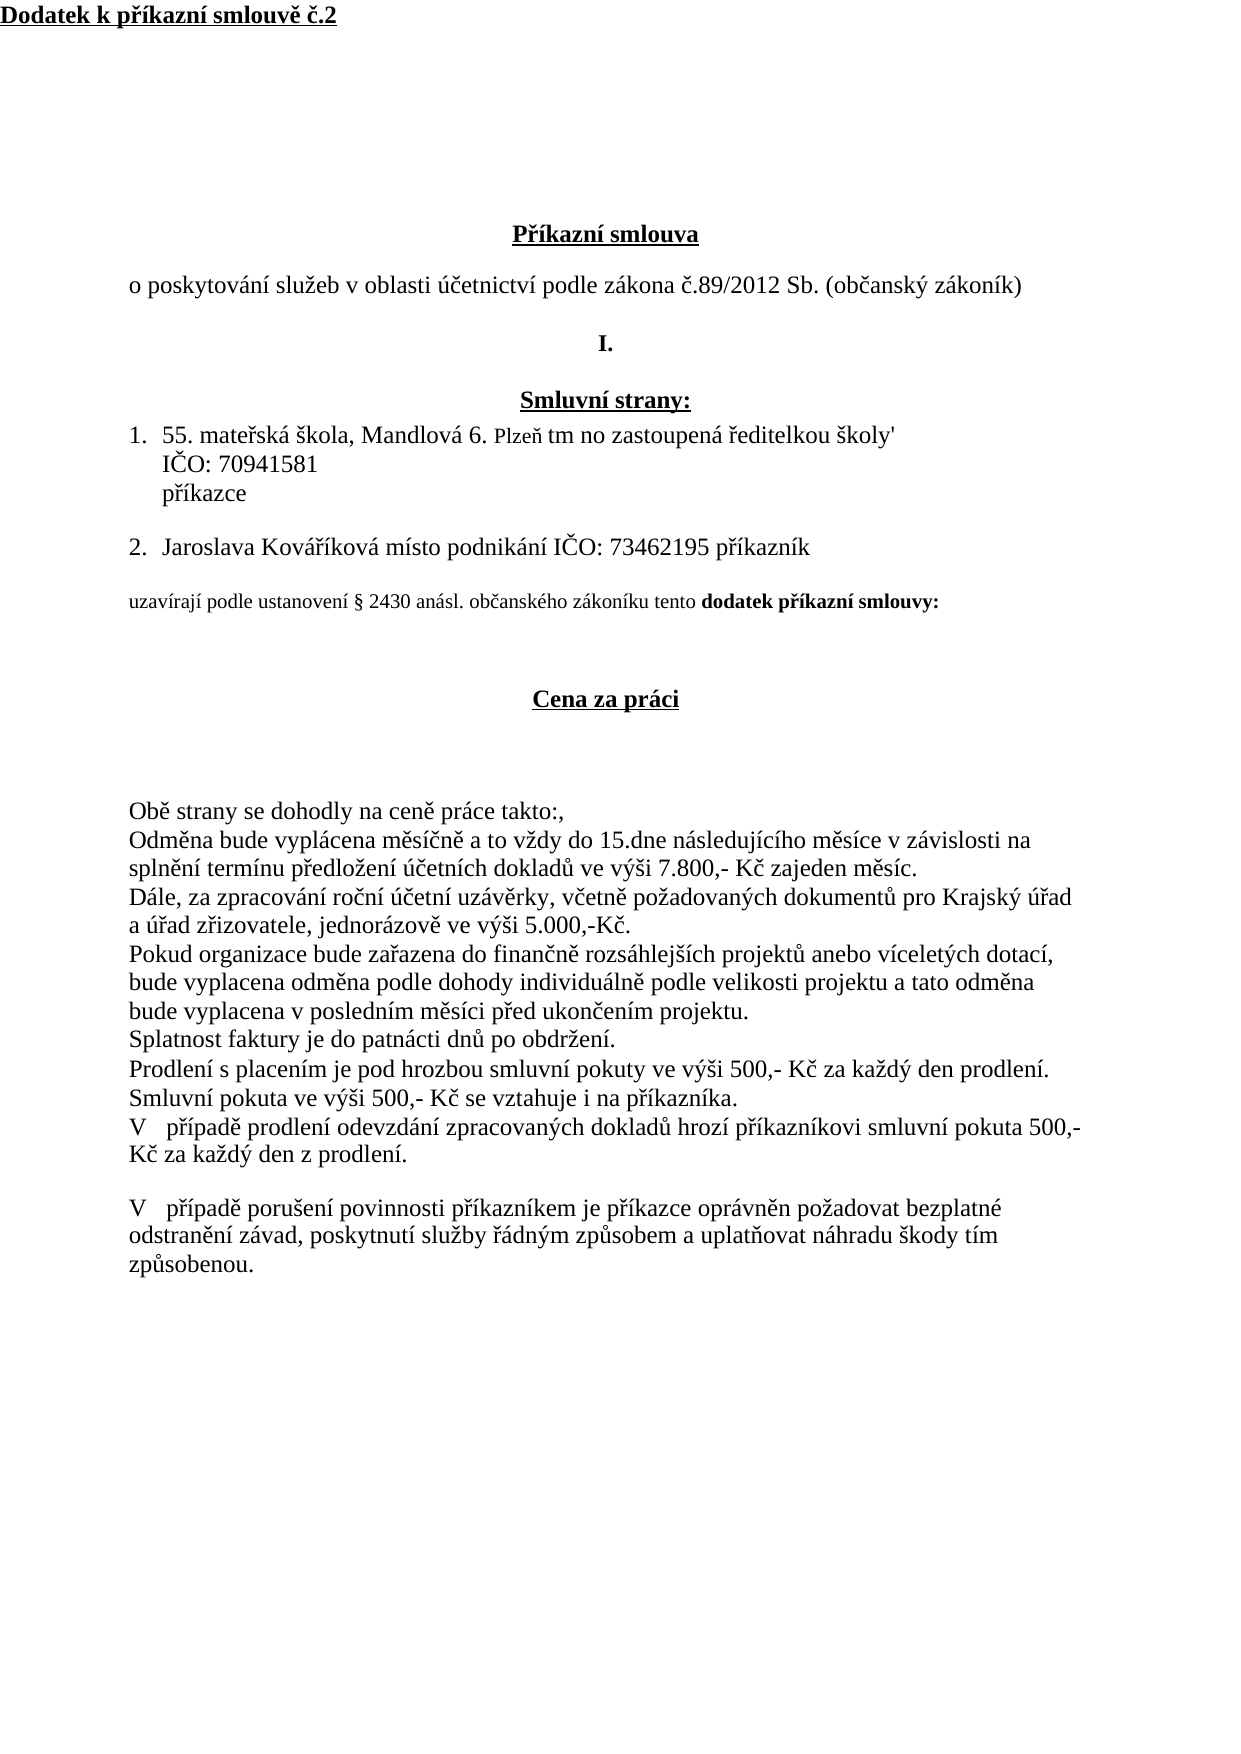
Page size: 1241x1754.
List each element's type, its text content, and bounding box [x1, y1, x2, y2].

list Jaroslava Kováříková místo podnikání IČO: 73462195 příkazník [128, 532, 1028, 561]
text Prodlení s placením je pod hrozbou smluvní pokuty ve výši 500,- Kč za každý den prodlení. Smluvní pokuta ve výši 500,- Kč se vztahuje i na příkazníka. [128, 1053, 1083, 1112]
text uzavírají podle ustanovení § 2430 anásl. občanského zákoníku tento dodatek příkazní smlouvy: [128, 592, 1083, 613]
text o poskytování služeb v oblasti účetnictví podle zákona č.89/2012 Sb. (občanský zákoník) [128, 247, 1083, 305]
text I. [128, 305, 1083, 362]
text Cena za práci [128, 687, 1083, 712]
list případě prodlení odevzdání zpracovaných dokladů hrozí příkazníkovi smluvní pokuta 500,- Kč za každý den z prodlení. [128, 1112, 1083, 1168]
text Příkazní smlouva [128, 222, 1083, 247]
list případě porušení povinnosti příkazníkem je příkazce oprávněn požadovat bezplatné odstranění závad, poskytnutí služby řádným způsobem a uplatňovat náhradu škody tím způsobenou. [128, 1193, 1083, 1278]
text Smluvní strany: [128, 362, 1083, 420]
text IČO: 70941581 příkazce [162, 450, 320, 507]
text Dále, za zpracování roční účetní uzávěrky, včetně požadovaných dokumentů pro Krajský úřad a úřad zřizovatele, jednorázově ve výši 5.000,-Kč. [128, 882, 1083, 939]
text Pokud organizace bude zařazena do finančně rozsáhlejších projektů anebo víceletých dotací, bude vyplacena odměna podle dohody individuálně podle velikosti projektu a tato odměna bude vyplacena v posledním měsíci před ukončením projektu. [128, 939, 1083, 1025]
list 55. mateřská škola, Mandlová 6. Plzeň tm no zastoupená ředitelkou školy' [128, 420, 1028, 450]
text Obě strany se dohodly na ceně práce takto:, [128, 797, 1083, 825]
text Odměna bude vyplácena měsíčně a to vždy do 15.dne následujícího měsíce v závislosti na splnění termínu předložení účetních dokladů ve výši 7.800,- Kč zajeden měsíc. [128, 825, 1083, 882]
text Splatnost faktury je do patnácti dnů po obdržení. [128, 1025, 1083, 1053]
